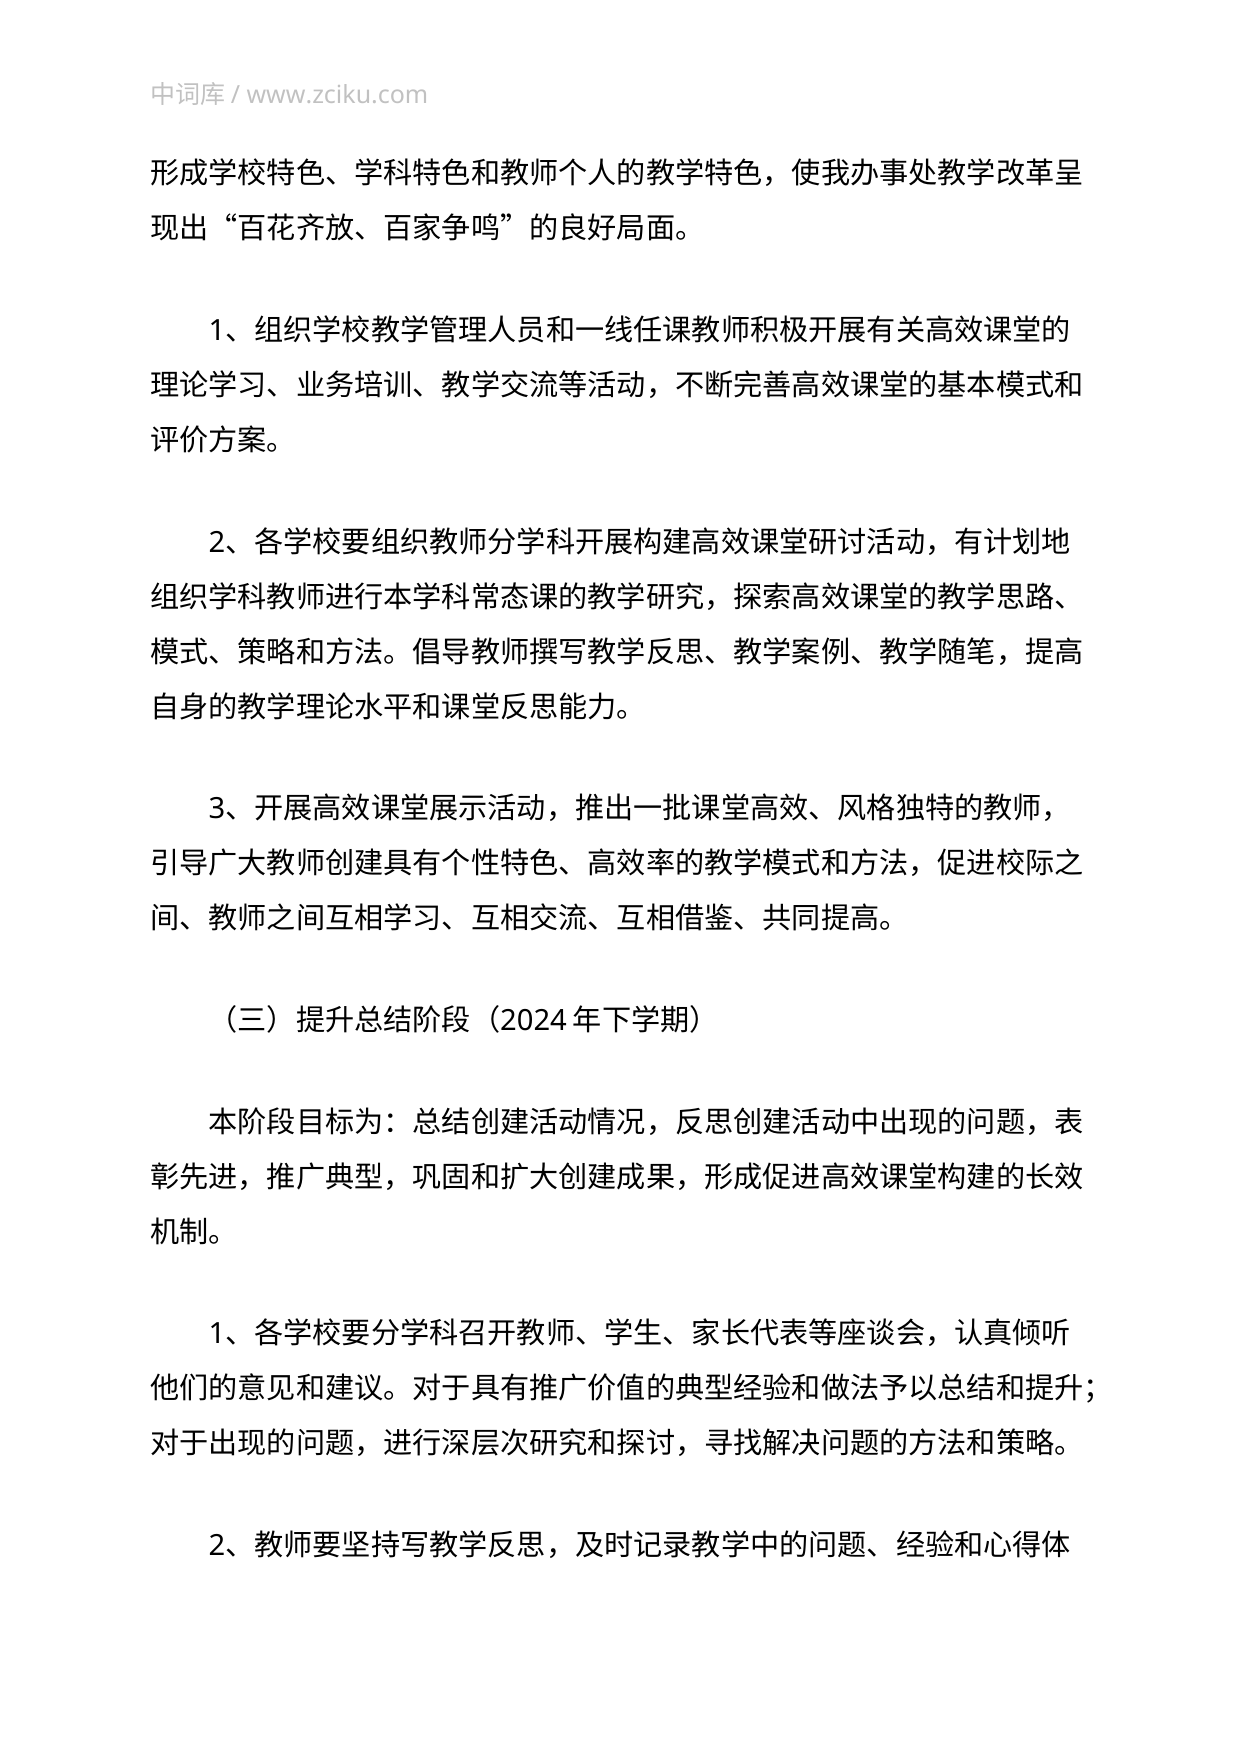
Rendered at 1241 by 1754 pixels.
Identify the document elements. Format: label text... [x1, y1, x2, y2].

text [150, 150, 1090, 247]
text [150, 1522, 1090, 1564]
text （三）提升总结阶段（2024年下学期） [150, 997, 1090, 1039]
text 1、各学校要分学科召开教师、学生、家长代表等座谈会，认真倾听他们的意见和建议。对于具有推广价值的典型经验和做法予以总结和提升；对于出现的问题，进行深层次研究和探讨，寻找解决问题的方法和策略。 [150, 1310, 1090, 1462]
text 1、组织学校教学管理人员和一线任课教师积极开展有关高效课堂的理论学习、业务培训、教学交流等活动，不断完善高效课堂的基本模式和评价方案。 [150, 307, 1090, 459]
text 本阶段目标为：总结创建活动情况，反思创建活动中出现的问题，表彰先进，推广典型，巩固和扩大创建成果，形成促进高效课堂构建的长效机制。 [150, 1098, 1090, 1251]
text 3、开展高效课堂展示活动，推出一批课堂高效、风格独特的教师，引导广大教师创建具有个性特色、高效率的教学模式和方法，促进校际之间、教师之间互相学习、互相交流、互相借鉴、共同提高。 [150, 785, 1090, 937]
text 2、各学校要组织教师分学科开展构建高效课堂研讨活动，有计划地组织学科教师进行本学科常态课的教学研究，探索高效课堂的教学思路、模式、策略和方法。倡导教师撰写教学反思、教学案例、教学随笔，提高自身的教学理论水平和课堂反思能力。 [150, 518, 1090, 725]
